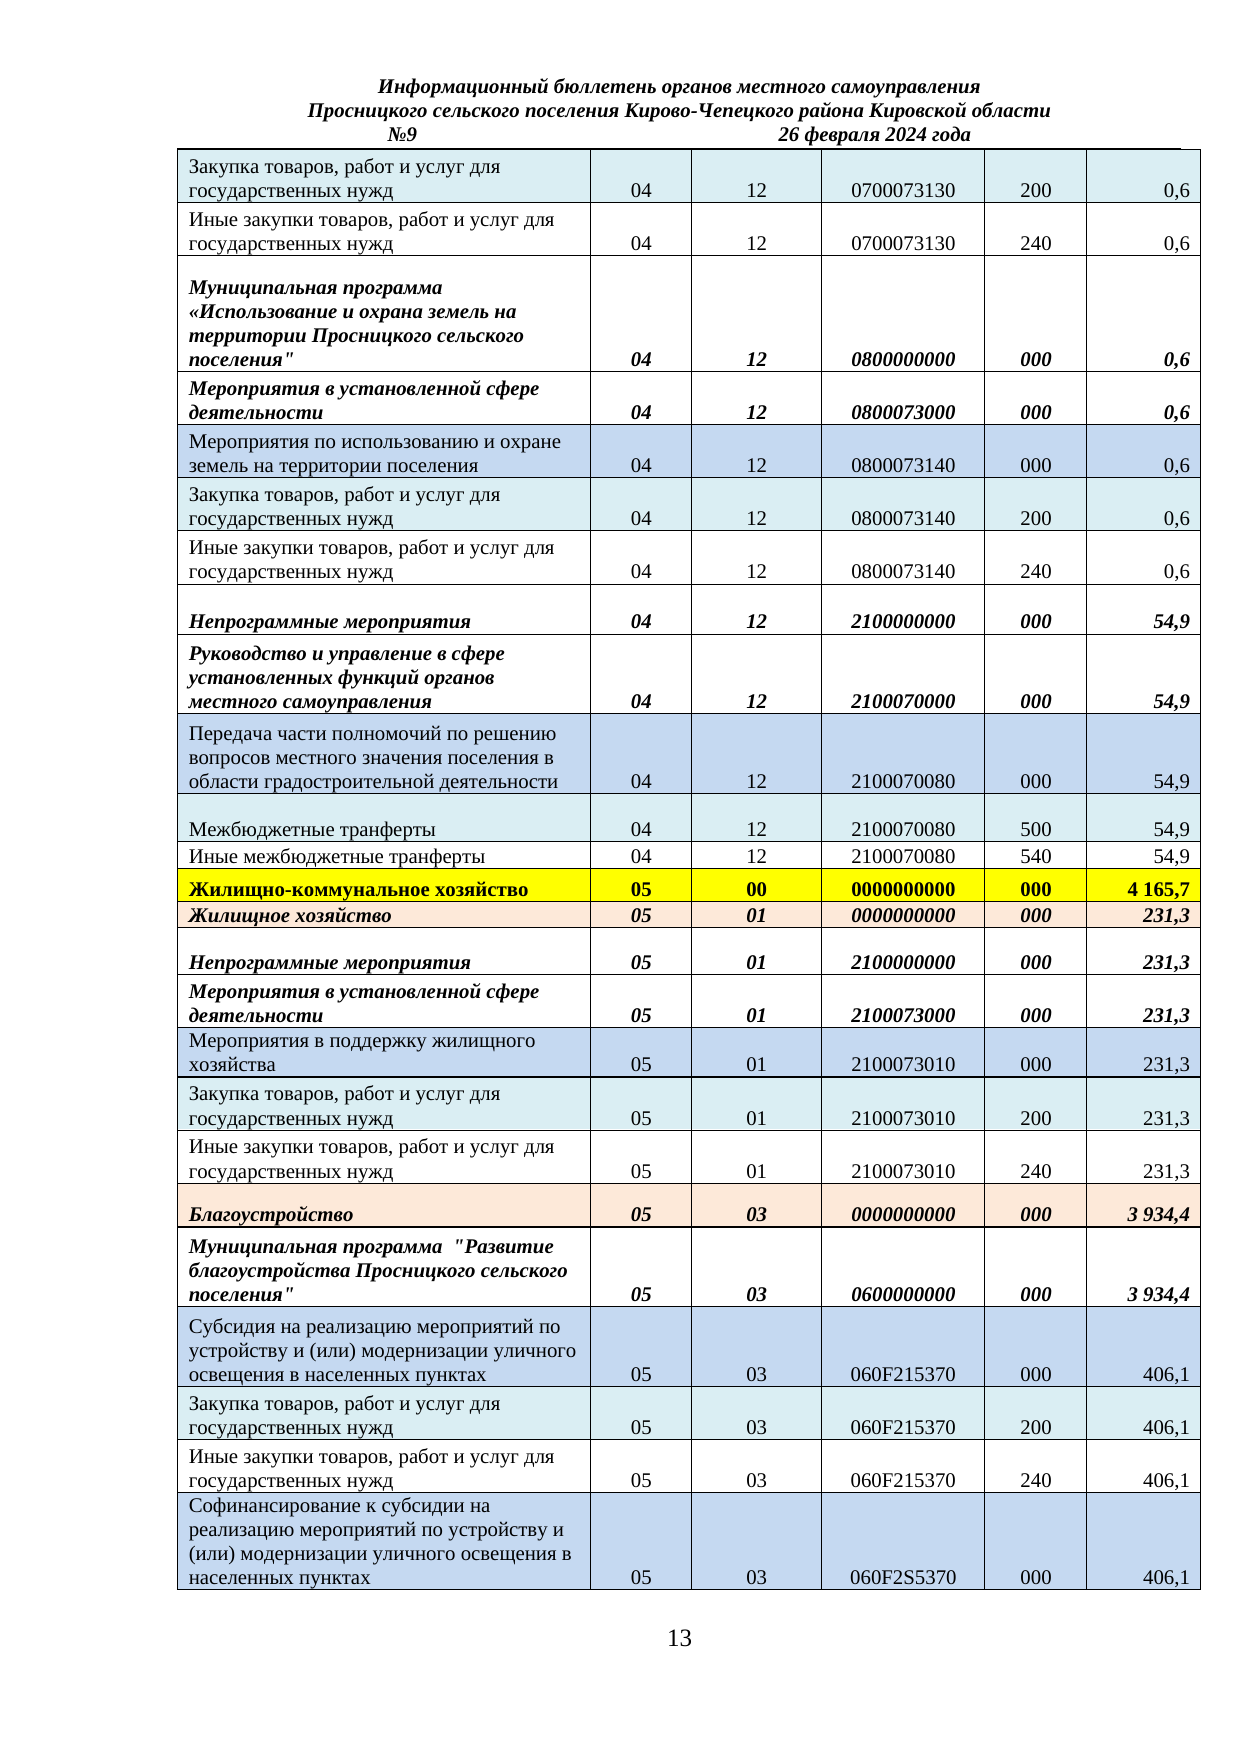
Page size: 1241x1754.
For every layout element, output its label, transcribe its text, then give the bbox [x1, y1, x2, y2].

table_cell Закупка товаров, работ и услуг для государственных нужд [178, 1387, 590, 1439]
table_cell 406,1 [1087, 1387, 1200, 1439]
table_cell 05 [591, 1078, 691, 1129]
table_cell 0800073140 [822, 478, 984, 530]
table_cell Иные закупки товаров, работ и услуг для государственных нужд [178, 203, 590, 255]
table_cell 54,9 [1087, 842, 1200, 868]
table_cell Мероприятия в поддержку жилищного хозяйства [178, 1028, 590, 1076]
table_cell 04 [591, 531, 691, 583]
table_cell 12 [692, 425, 821, 477]
table_cell 01 [692, 928, 821, 974]
table_cell 000 [985, 869, 1086, 901]
table_cell 000 [985, 902, 1086, 927]
table_cell Мероприятия по использованию и охране земель на территории поселения [178, 425, 590, 477]
table_cell 04 [591, 425, 691, 477]
table_cell 00 [692, 869, 821, 901]
table_cell 12 [692, 585, 821, 633]
table_cell Муниципальная программа «Использование и охрана земель на территории Просницкого сельского поселения" [178, 256, 590, 371]
table_cell 000 [985, 1228, 1086, 1306]
table_cell 4 165,7 [1087, 869, 1200, 901]
table_cell 000 [985, 975, 1086, 1027]
table_cell 240 [985, 1440, 1086, 1492]
table_cell 12 [692, 635, 821, 713]
table_cell Закупка товаров, работ и услуг для государственных нужд [178, 150, 590, 202]
table_cell 0000000000 [822, 869, 984, 901]
table_cell Руководство и управление в сфере установленных функций органов местного самоуправления [178, 635, 590, 713]
table_cell 231,3 [1087, 975, 1200, 1027]
table_cell 12 [692, 842, 821, 868]
table_cell 12 [692, 714, 821, 793]
table_cell 12 [692, 150, 821, 202]
table_cell 0800000000 [822, 256, 984, 371]
table_cell Закупка товаров, работ и услуг для государственных нужд [178, 478, 590, 530]
table_cell Непрограммные мероприятия [178, 585, 590, 633]
table_cell 54,9 [1087, 635, 1200, 713]
table_cell 060F215370 [822, 1440, 984, 1492]
table_cell Благоустройство [178, 1184, 590, 1226]
table_cell Иные закупки товаров, работ и услуг для государственных нужд [178, 1131, 590, 1183]
table_cell 200 [985, 150, 1086, 202]
table_cell 04 [591, 150, 691, 202]
table_cell 2100070000 [822, 635, 984, 713]
table_cell 04 [591, 203, 691, 255]
table_cell 0000000000 [822, 902, 984, 927]
table_cell Жилищно-коммунальное хозяйство [178, 869, 590, 901]
table_cell 3 934,4 [1087, 1184, 1200, 1226]
table_cell 12 [692, 203, 821, 255]
table_cell 060F215370 [822, 1387, 984, 1439]
table_cell 12 [692, 478, 821, 530]
table_cell 000 [985, 1028, 1086, 1076]
table_cell 0,6 [1087, 478, 1200, 530]
table_cell Передача части полномочий по решению вопросов местного значения поселения в области градостроительной деятельности [178, 714, 590, 793]
table_cell 01 [692, 975, 821, 1027]
table_cell Межбюджетные транферты [178, 794, 590, 841]
table_cell 0800073140 [822, 531, 984, 583]
table_cell 0,6 [1087, 203, 1200, 255]
table_cell 03 [692, 1184, 821, 1226]
table_cell 200 [985, 1387, 1086, 1439]
table_cell 03 [692, 1440, 821, 1492]
table_cell 03 [692, 1307, 821, 1386]
table_cell 000 [985, 256, 1086, 371]
table_cell 0800073000 [822, 372, 984, 424]
table_cell 2100070080 [822, 842, 984, 868]
table_cell 2100000000 [822, 928, 984, 974]
table_cell 12 [692, 531, 821, 583]
table_cell 04 [591, 585, 691, 633]
table_cell 04 [591, 372, 691, 424]
table_cell Жилищное хозяйство [178, 902, 590, 927]
table_cell 406,1 [1087, 1493, 1200, 1589]
table_cell 05 [591, 1131, 691, 1183]
table_cell 200 [985, 1078, 1086, 1129]
table_cell 05 [591, 1028, 691, 1076]
table_cell 0,6 [1087, 256, 1200, 371]
table_cell 04 [591, 842, 691, 868]
table_cell 0000000000 [822, 1184, 984, 1226]
table_cell 04 [591, 714, 691, 793]
table_cell 05 [591, 902, 691, 927]
table_cell 231,3 [1087, 1131, 1200, 1183]
table_cell Иные закупки товаров, работ и услуг для государственных нужд [178, 531, 590, 583]
table_cell 04 [591, 256, 691, 371]
table_cell 406,1 [1087, 1440, 1200, 1492]
table_cell 03 [692, 1493, 821, 1589]
table_cell 000 [985, 714, 1086, 793]
table_cell 2100070080 [822, 714, 984, 793]
table_cell 01 [692, 1131, 821, 1183]
table_cell 05 [591, 1493, 691, 1589]
table_cell 05 [591, 1307, 691, 1386]
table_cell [178, 1440, 590, 1492]
table_cell 54,9 [1087, 585, 1200, 633]
table_cell 240 [985, 531, 1086, 583]
table_cell 05 [591, 1184, 691, 1226]
table_cell 240 [985, 1131, 1086, 1183]
table_cell 000 [985, 1307, 1086, 1386]
table_cell 04 [591, 635, 691, 713]
table_cell 000 [985, 1184, 1086, 1226]
table_cell Непрограммные мероприятия [178, 928, 590, 974]
table_cell 000 [985, 635, 1086, 713]
table_cell 54,9 [1087, 714, 1200, 793]
table_cell 231,3 [1087, 902, 1200, 927]
table_cell 000 [985, 425, 1086, 477]
table_cell 04 [591, 478, 691, 530]
table_cell 231,3 [1087, 928, 1200, 974]
table_cell 01 [692, 1028, 821, 1076]
table_cell Иные межбюджетные транферты [178, 842, 590, 868]
table_cell 0,6 [1087, 531, 1200, 583]
table_cell 05 [591, 928, 691, 974]
table_cell 000 [985, 1493, 1086, 1589]
table_cell 500 [985, 794, 1086, 841]
table_cell Закупка товаров, работ и услуг для государственных нужд [178, 1078, 590, 1129]
table_cell 2100073010 [822, 1028, 984, 1076]
table_cell Мероприятия в установленной сфере деятельности [178, 975, 590, 1027]
table_cell 2100073010 [822, 1131, 984, 1183]
table_cell 000 [985, 585, 1086, 633]
table_cell 12 [692, 794, 821, 841]
table_cell 060F2S5370 [822, 1493, 984, 1589]
table_cell 231,3 [1087, 1028, 1200, 1076]
table_cell 05 [591, 1228, 691, 1306]
table_cell 01 [692, 1078, 821, 1129]
table_cell 01 [692, 902, 821, 927]
table_cell 200 [985, 478, 1086, 530]
table_cell 540 [985, 842, 1086, 868]
table_cell 2100073000 [822, 975, 984, 1027]
table_cell 3 934,4 [1087, 1228, 1200, 1306]
table_cell Софинансирование к субсидии на реализацию мероприятий по устройству и (или) модернизации уличного освещения в населенных пунктах [178, 1493, 590, 1589]
table_cell 05 [591, 1387, 691, 1439]
table_cell 05 [591, 975, 691, 1027]
table_cell 03 [692, 1228, 821, 1306]
table_cell 000 [985, 928, 1086, 974]
table_cell 0,6 [1087, 150, 1200, 202]
table_cell 12 [692, 256, 821, 371]
table_cell 03 [692, 1387, 821, 1439]
table_cell 231,3 [1087, 1078, 1200, 1129]
table_cell 2100073010 [822, 1078, 984, 1129]
table_cell 0700073130 [822, 203, 984, 255]
table_cell 0700073130 [822, 150, 984, 202]
table_cell 240 [985, 203, 1086, 255]
table_cell 0600000000 [822, 1228, 984, 1306]
table_cell 12 [692, 372, 821, 424]
table_cell 04 [591, 794, 691, 841]
table_cell Субсидия на реализацию мероприятий по устройству и (или) модернизации уличного освещения в населенных пунктах [178, 1307, 590, 1386]
table_cell 0800073140 [822, 425, 984, 477]
table_cell 2100070080 [822, 794, 984, 841]
table_cell 0,6 [1087, 425, 1200, 477]
table_cell 060F215370 [822, 1307, 984, 1386]
table_cell 05 [591, 869, 691, 901]
table_cell 000 [985, 372, 1086, 424]
table_cell 2100000000 [822, 585, 984, 633]
table_cell Мероприятия в установленной сфере деятельности [178, 372, 590, 424]
table_cell 54,9 [1087, 794, 1200, 841]
table_cell Муниципальная программа "Развитие благоустройства Просницкого сельского поселения" [178, 1228, 590, 1306]
table_cell 05 [591, 1440, 691, 1492]
table_cell 0,6 [1087, 372, 1200, 424]
table_cell 406,1 [1087, 1307, 1200, 1386]
